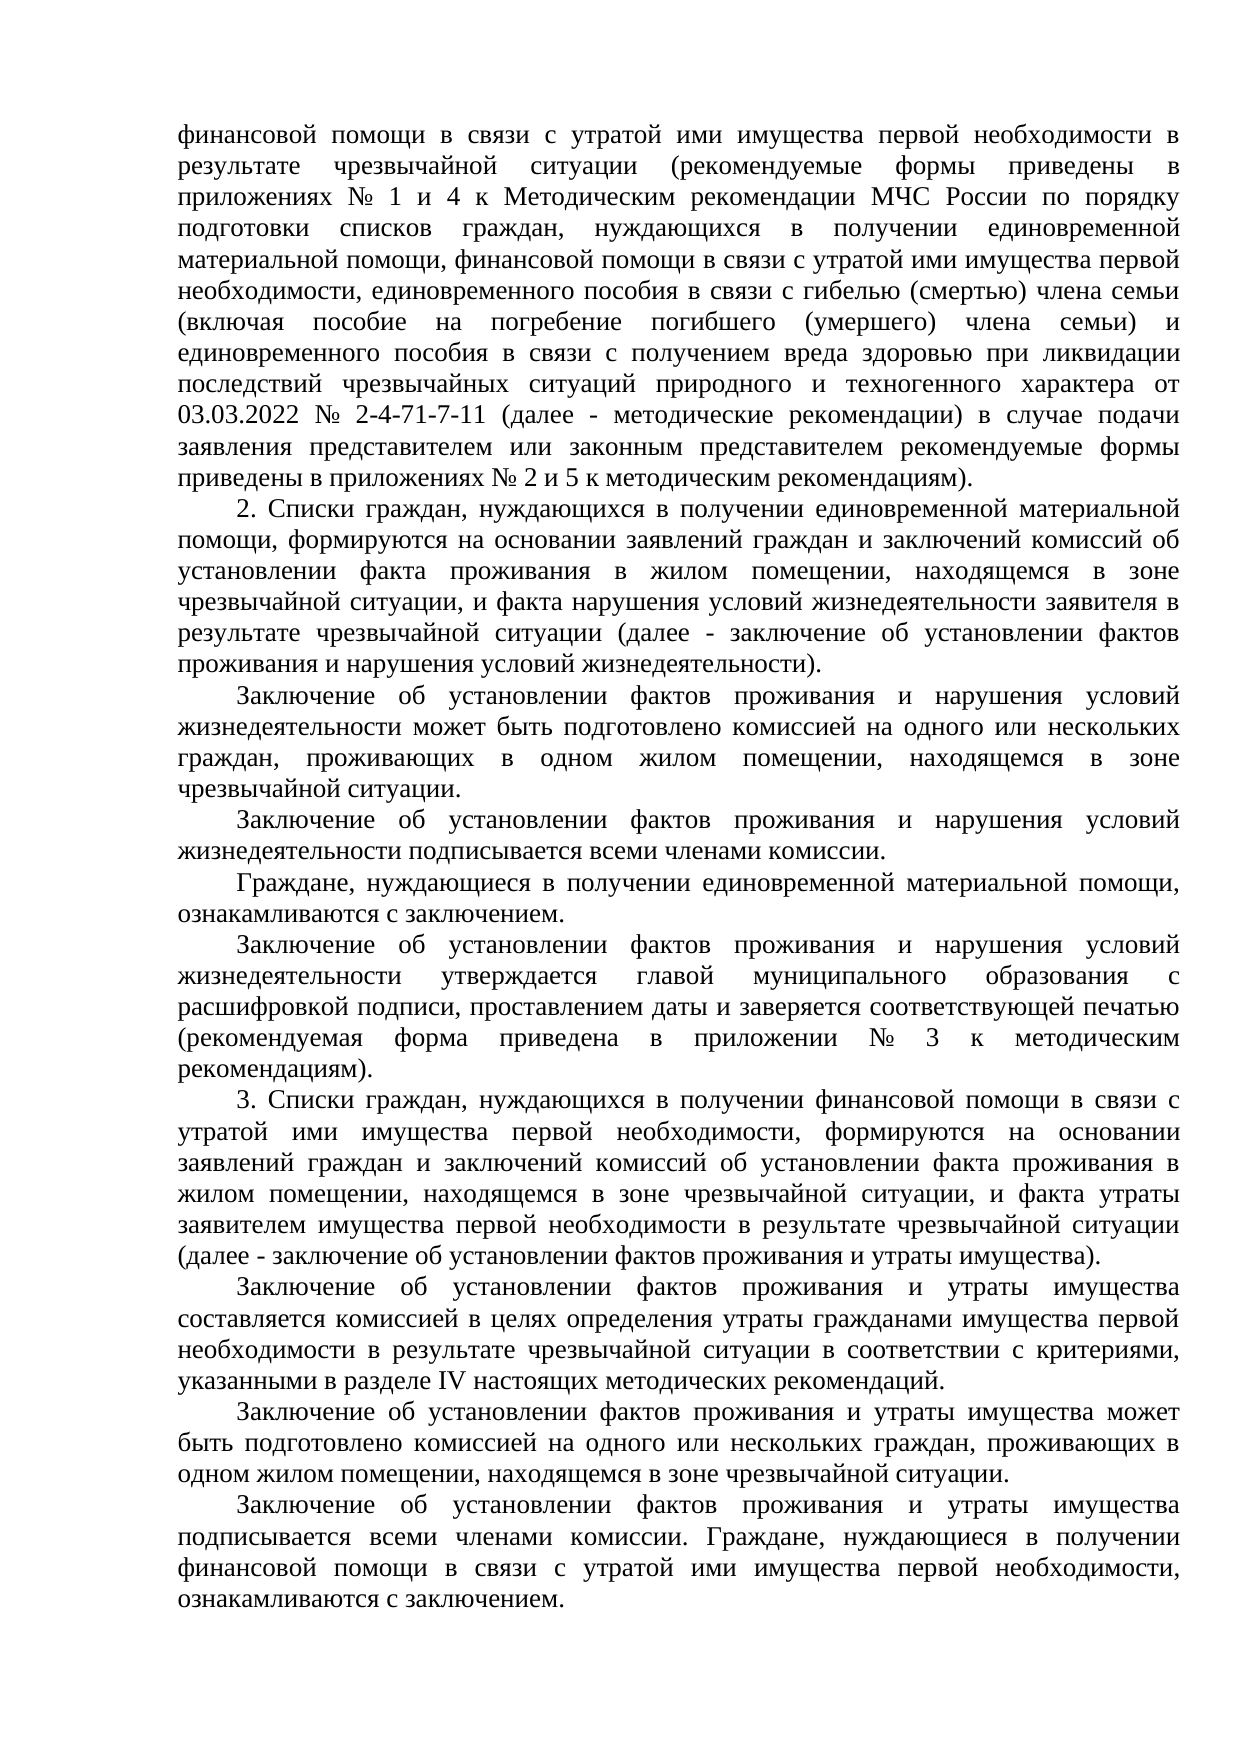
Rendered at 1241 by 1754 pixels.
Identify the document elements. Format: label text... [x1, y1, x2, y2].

text Граждане, нуждающиеся в получении единовременной материальной помощи, ознакамливаются с заключением. [177, 866, 1181, 928]
text Заключение об установлении фактов проживания и нарушения условий жизнедеятельности может быть подготовлено комиссией на одного или нескольких граждан, проживающих в одном жилом помещении, находящемся в зоне чрезвычайной ситуации. [177, 679, 1181, 803]
text Заключение об установлении фактов проживания и утраты имущества составляется комиссией в целях определения утраты гражданами имущества первой необходимости в результате чрезвычайной ситуации в соответствии с критериями, указанными в разделе IV настоящих методических рекомендаций. [177, 1271, 1181, 1395]
text Заключение об установлении фактов проживания и нарушения условий жизнедеятельности утверждается главой муниципального образования с расшифровкой подписи, проставлением даты и заверяется соответствующей печатью (рекомендуемая форма приведена в приложении № 3 к методическим рекомендациям). [177, 928, 1181, 1084]
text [177, 118, 1181, 492]
text Заключение об установлении фактов проживания и утраты имущества может быть подготовлено комиссией на одного или нескольких граждан, проживающих в одном жилом помещении, находящемся в зоне чрезвычайной ситуации. [177, 1395, 1181, 1488]
text Заключение об установлении фактов проживания и нарушения условий жизнедеятельности подписывается всеми членами комиссии. [177, 803, 1181, 866]
text 3. Списки граждан, нуждающихся в получении финансовой помощи в связи с утратой ими имущества первой необходимости, формируются на основании заявлений граждан и заключений комиссий об установлении факта проживания в жилом помещении, находящемся в зоне чрезвычайной ситуации, и факта утраты заявителем имущества первой необходимости в результате чрезвычайной ситуации (далее - заключение об установлении фактов проживания и утраты имущества). [177, 1084, 1181, 1271]
text Заключение об установлении фактов проживания и утраты имущества подписывается всеми членами комиссии. Граждане, нуждающиеся в получении финансовой помощи в связи с утратой ими имущества первой необходимости, ознакамливаются с заключением. [177, 1488, 1181, 1613]
text 2. Списки граждан, нуждающихся в получении единовременной материальной помощи, формируются на основании заявлений граждан и заключений комиссий об установлении факта проживания в жилом помещении, находящемся в зоне чрезвычайной ситуации, и факта нарушения условий жизнедеятельности заявителя в результате чрезвычайной ситуации (далее - заключение об установлении фактов проживания и нарушения условий жизнедеятельности). [177, 492, 1181, 679]
